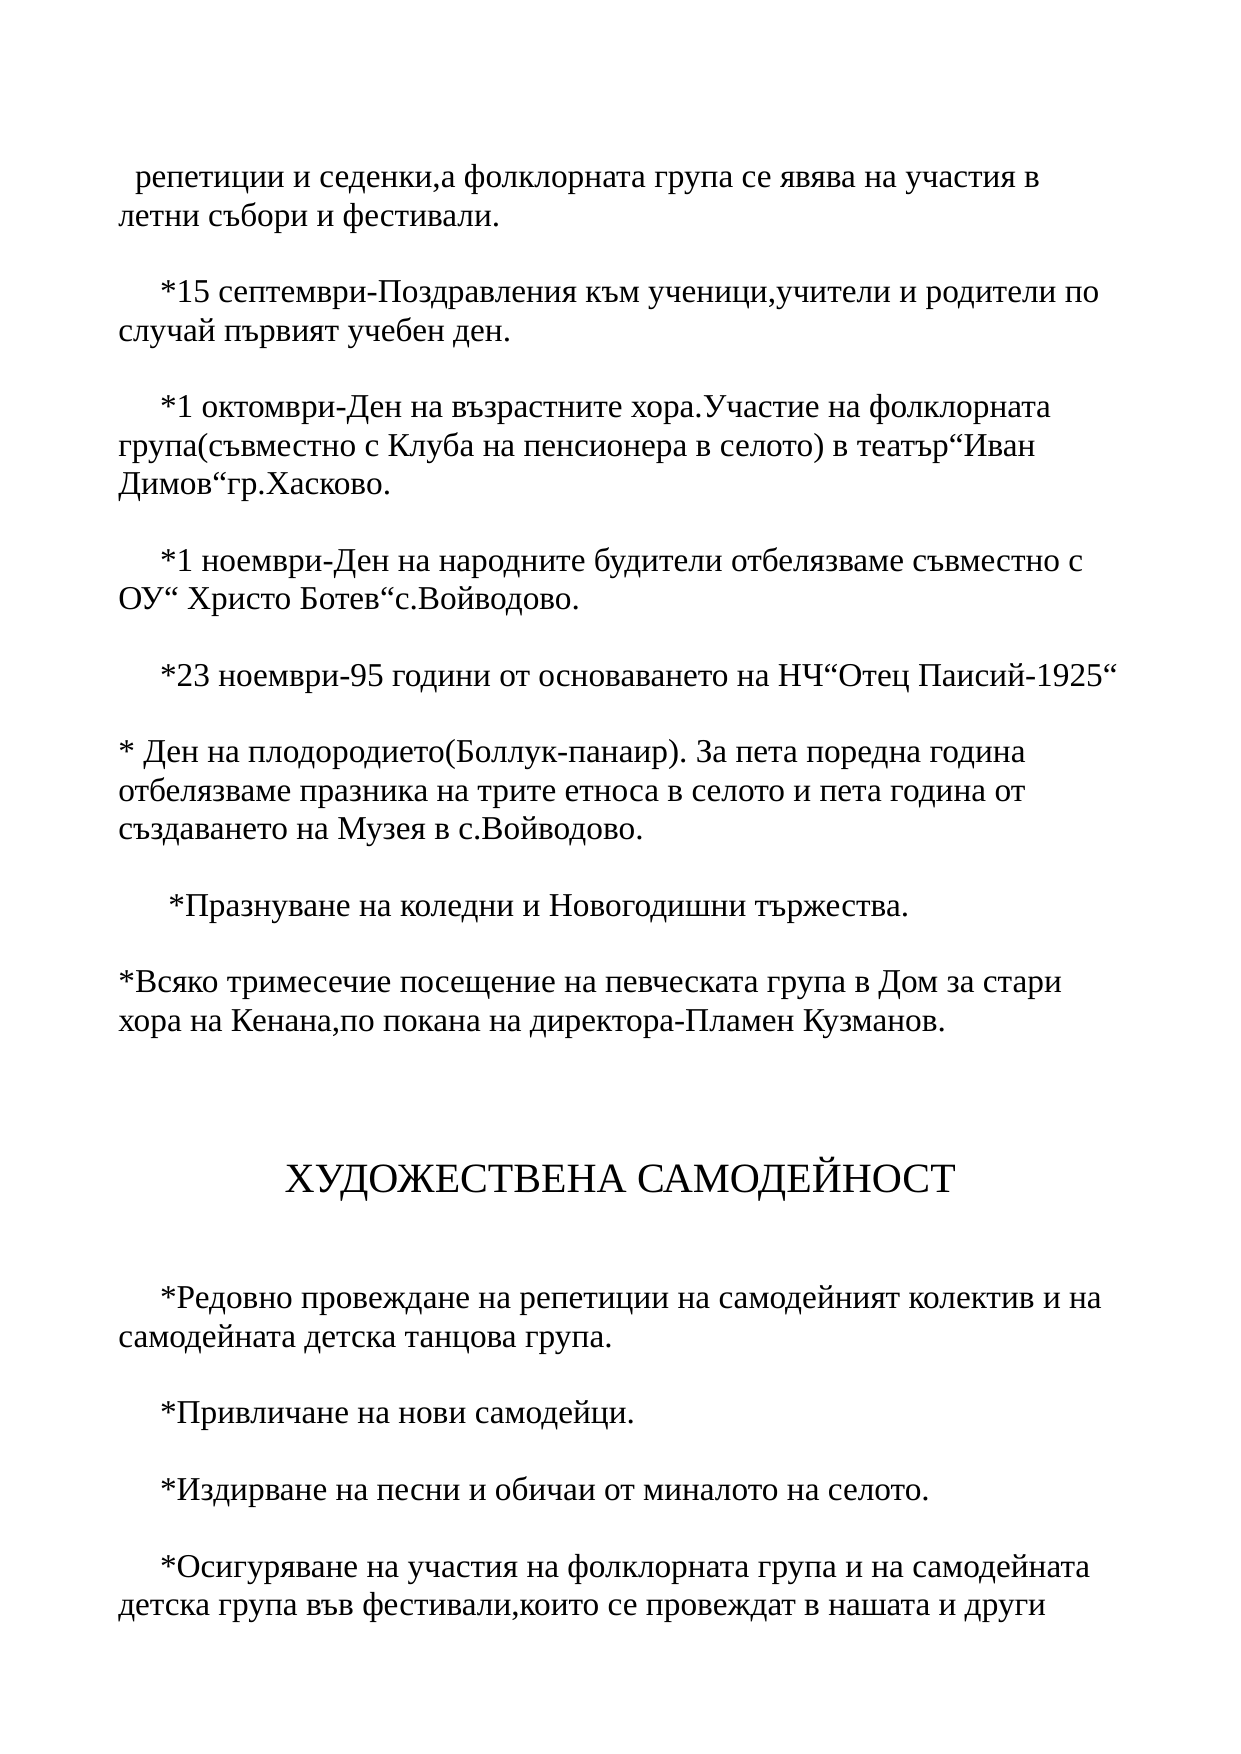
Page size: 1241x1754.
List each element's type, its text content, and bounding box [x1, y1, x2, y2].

text *Привличане на нови самодейци. [118, 1393, 1122, 1431]
text *Празнуване на коледни и Новогодишни тържества. [118, 885, 1122, 923]
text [118, 1546, 1122, 1623]
text *23 ноември-95 години от основаването на НЧ“Отец Паисий-1925“ [118, 655, 1122, 693]
text *1 ноември-Ден на народните будители отбелязваме съвместно с ОУ“ Христо Ботев“с.Войводово. [118, 540, 1122, 616]
text *Всяко тримесечие посещение на певческата група в Дом за стари хора на Кенана,по покана на директора-Пламен Кузманов. [118, 961, 1122, 1038]
text * Ден на плодородието(Боллук-панаир). За пета поредна година отбелязваме празника на трите етноса в селото и пета година от създаването на Музея в с.Войводово. [118, 731, 1122, 846]
text *Редовно провеждане на репетиции на самодейният колектив и на самодейната детска танцова група. [118, 1278, 1122, 1354]
text *1 октомври-Ден на възрастните хора.Участие на фолклорната група(съвместно с Клуба на пенсионера в селото) в театър“Иван Димов“гр.Хасково. [118, 386, 1122, 501]
text ХУДОЖЕСТВЕНА САМОДЕЙНОСТ [118, 1153, 1122, 1201]
text *Издирване на песни и обичаи от миналото на селото. [118, 1469, 1122, 1508]
text репетиции и седенки,а фолклорната група се явява на участия в летни събори и фестивали. [118, 156, 1122, 233]
text *15 септември-Поздравления към ученици,учители и родители по случай първият учебен ден. [118, 271, 1122, 348]
